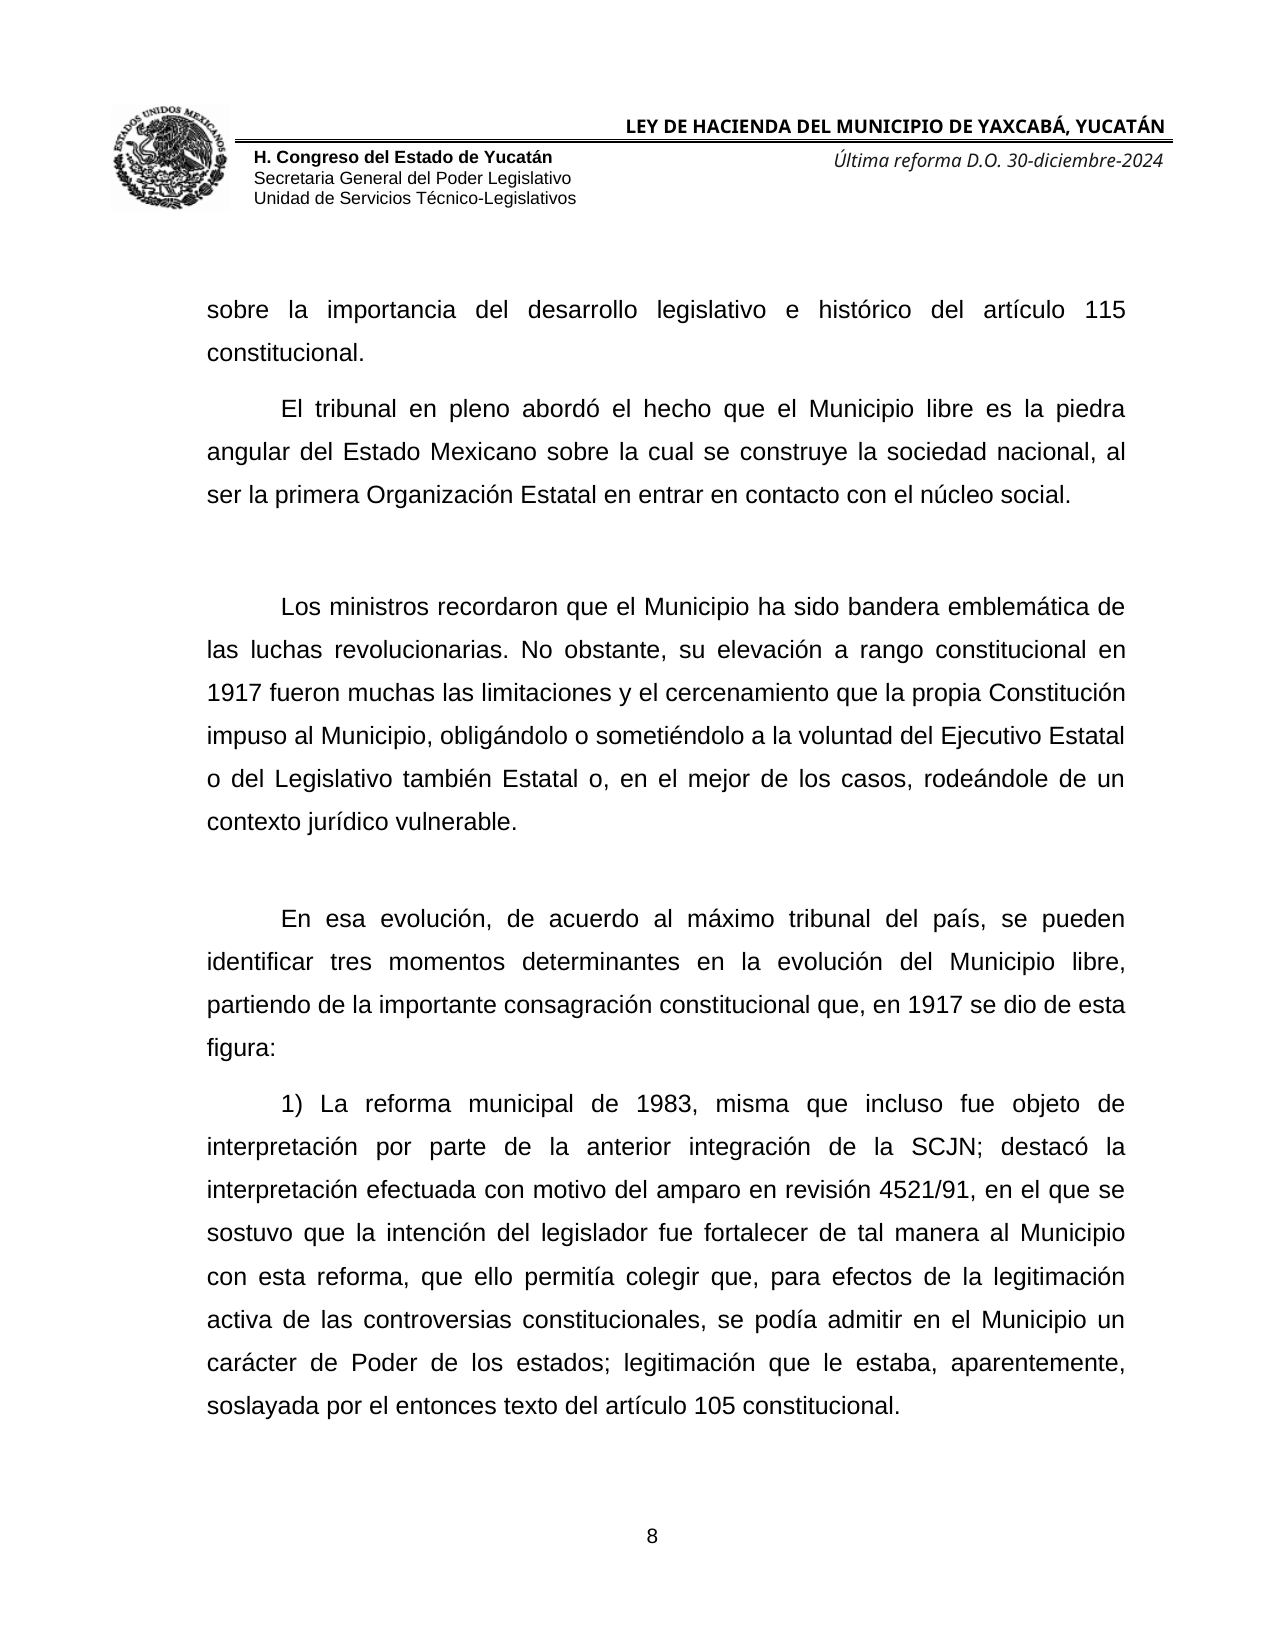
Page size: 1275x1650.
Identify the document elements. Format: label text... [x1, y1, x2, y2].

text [207, 295, 1127, 367]
text Los ministros recordaron que el Municipio ha sido bandera emblemática de las luchas revolucionarias. No obstante, su elevación a rango constitucional en 1917 fueron muchas las limitaciones y el cercenamiento que la propia Constitución impuso al Municipio, obligándolo o sometiéndolo a la voluntad del Ejecutivo Estatal o del Legislativo también Estatal o, en el mejor de los casos, rodeándole de un contexto jurídico vulnerable. [207, 592, 1127, 836]
text El tribunal en pleno abordó el hecho que el Municipio libre es la piedra angular del Estado Mexicano sobre la cual se construye la sociedad nacional, al ser la primera Organización Estatal en entrar en contacto con el núcleo social. [207, 394, 1127, 509]
text En esa evolución, de acuerdo al máximo tribunal del país, se pueden identificar tres momentos determinantes en la evolución del Municipio libre, partiendo de la importante consagración constitucional que, en 1917 se dio de esta figura: [207, 904, 1127, 1062]
text 1) La reforma municipal de 1983, misma que incluso fue objeto de interpretación por parte de la anterior integración de la SCJN; destacó la interpretación efectuada con motivo del amparo en revisión 4521/91, en el que se sostuvo que la intención del legislador fue fortalecer de tal manera al Municipio con esta reforma, que ello permitía colegir que, para efectos de la legitimación activa de las controversias constitucionales, se podía admitir en el Municipio un carácter de Poder de los estados; legitimación que le estaba, aparentemente, soslayada por el entonces texto del artículo 105 constitucional. [207, 1089, 1127, 1420]
